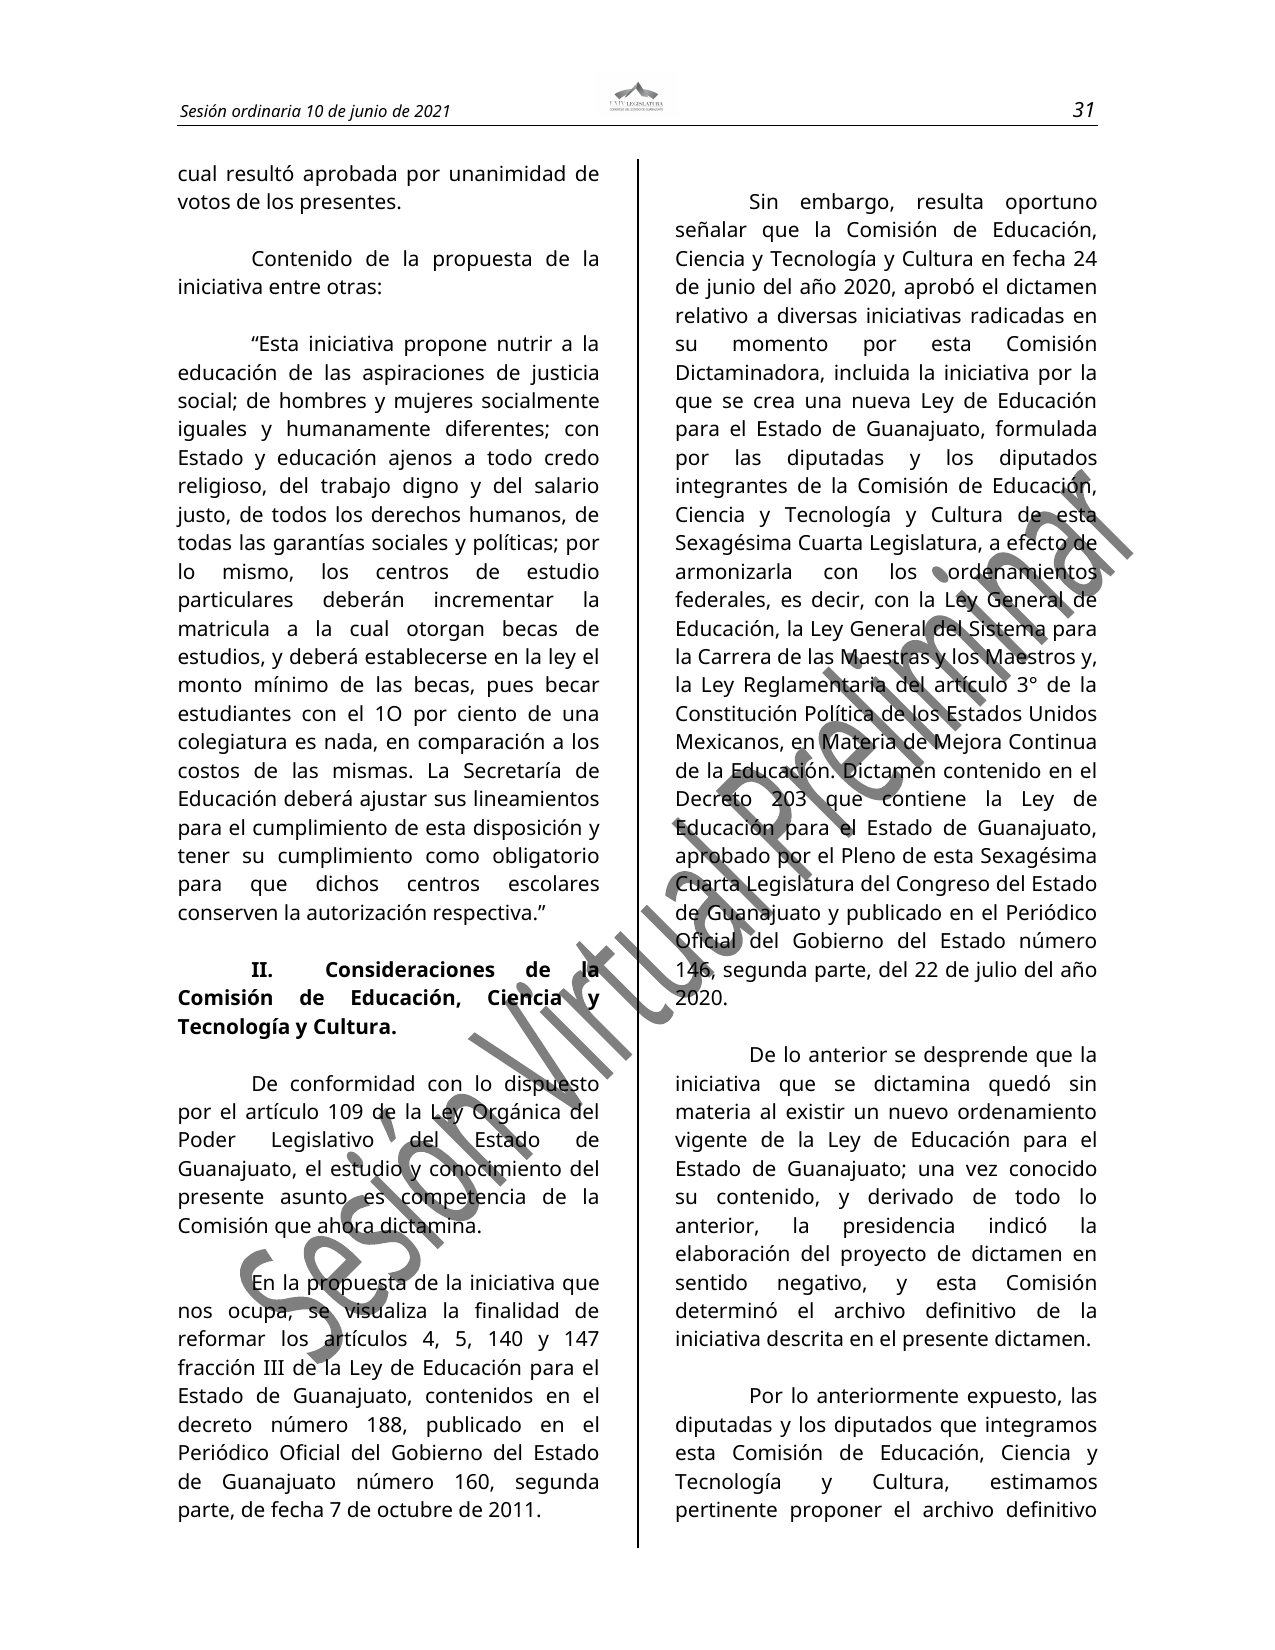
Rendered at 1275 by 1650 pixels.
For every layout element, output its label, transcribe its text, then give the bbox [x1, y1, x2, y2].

picture [595, 73, 678, 117]
text “Esta iniciativa propone nutrir a la educación de las aspiraciones de justicia social; de hombres y mujeres socialmente iguales y humanamente diferentes; con Estado y educación ajenos a todo credo religioso, del trabajo digno y del salario justo, de todos los derechos humanos, de todas las garantías sociales y políticas; por lo mismo, los centros de estudio particulares deberán incrementar la matricula a la cual otorgan becas de estudios, y deberá establecerse en la ley el monto mínimo de las becas, pues becar estudiantes con el 1O por ciento de una colegiatura es nada, en comparación a los costos de las mismas. La Secretaría de Educación deberá ajustar sus lineamientos para el cumplimiento de esta disposición y tener su cumplimiento como obligatorio para que dichos centros escolares conserven la autorización respectiva.” [177, 329, 600, 926]
text II. Consideraciones de la Comisión de Educación, Ciencia y Tecnología y Cultura. [177, 955, 600, 1040]
text En la propuesta de la iniciativa que nos ocupa, se visualiza la finalidad de reformar los artículos 4, 5, 140 y 147 fracción III de la Ley de Educación para el Estado de Guanajuato, contenidos en el decreto número 188, publicado en el Periódico Oficial del Gobierno del Estado de Guanajuato número 160, segunda parte, de fecha 7 de octubre de 2011. [177, 1268, 600, 1524]
text De conformidad con lo dispuesto por el artículo 109 de la Ley Orgánica del Poder Legislativo del Estado de Guanajuato, el estudio y conocimiento del presente asunto es competencia de la Comisión que ahora dictamina. [177, 1069, 600, 1239]
text Sin embargo, resulta oportuno señalar que la Comisión de Educación, Ciencia y Tecnología y Cultura en fecha 24 de junio del año 2020, aprobó el dictamen relativo a diversas iniciativas radicadas en su momento por esta Comisión Dictaminadora, incluida la iniciativa por la que se crea una nueva Ley de Educación para el Estado de Guanajuato, formulada por las diputadas y los diputados integrantes de la Comisión de Educación, Ciencia y Tecnología y Cultura de esta Sexagésima Cuarta Legislatura, a efecto de armonizarla con los ordenamientos federales, es decir, con la Ley General de Educación, la Ley General del Sistema para la Carrera de las Maestras y los Maestros y, la Ley Reglamentaria del artículo 3° de la Constitución Política de los Estados Unidos Mexicanos, en Materia de Mejora Continua de la Educación. Dictamen contenido en el Decreto 203 que contiene la Ley de Educación para el Estado de Guanajuato, aprobado por el Pleno de esta Sexagésima Cuarta Legislatura del Congreso del Estado de Guanajuato y publicado en el Periódico Oficial del Gobierno del Estado número 146, segunda parte, del 22 de julio del año 2020. [675, 187, 1098, 1012]
text De lo anterior se desprende que la iniciativa que se dictamina quedó sin materia al existir un nuevo ordenamiento vigente de la Ley de Educación para el Estado de Guanajuato; una vez conocido su contenido, y derivado de todo lo anterior, la presidencia indicó la elaboración del proyecto de dictamen en sentido negativo, y esta Comisión determinó el archivo definitivo de la iniciativa descrita en el presente dictamen. [675, 1040, 1098, 1353]
text Contenido de la propuesta de la iniciativa entre otras: [177, 244, 600, 301]
